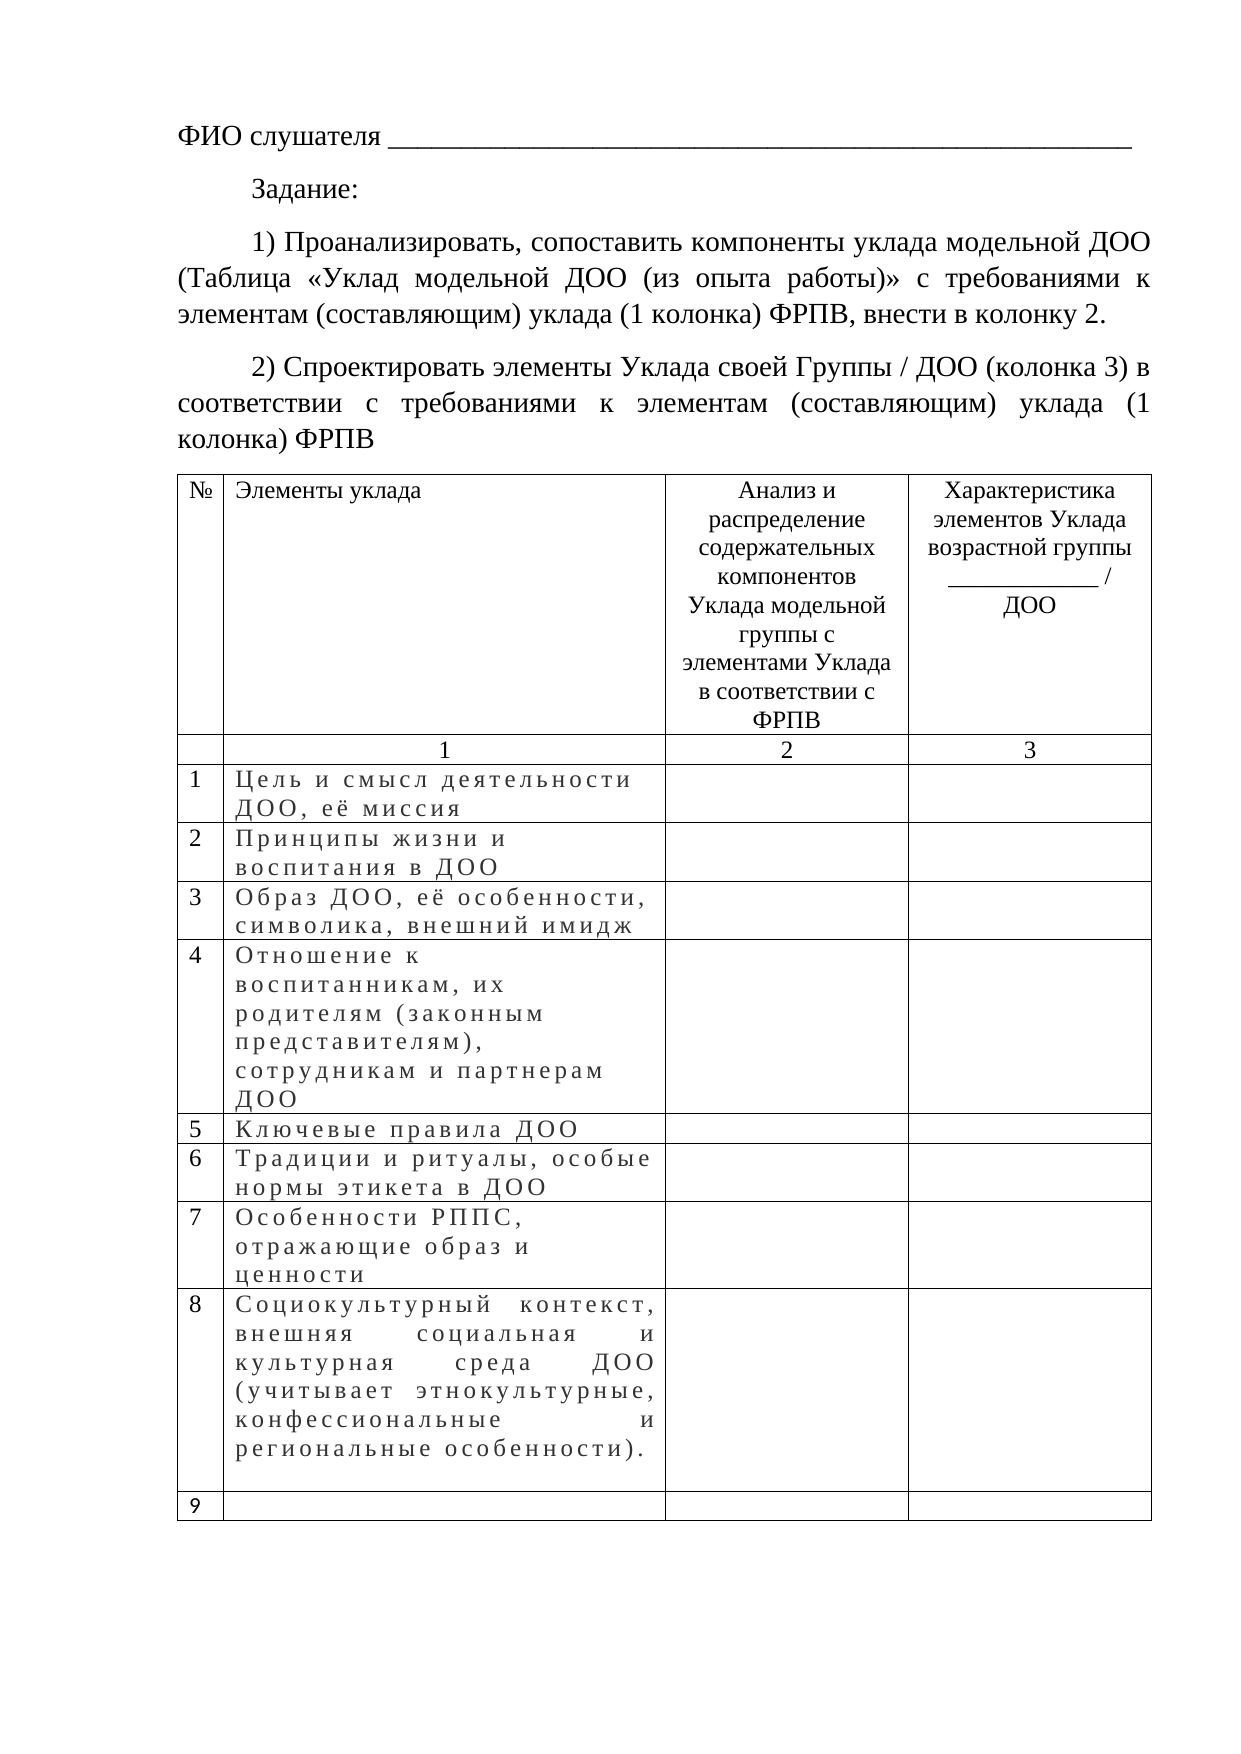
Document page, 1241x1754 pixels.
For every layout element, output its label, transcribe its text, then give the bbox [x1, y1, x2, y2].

table_cell Принципы жизни и воспитания в ДОО [224, 823, 665, 881]
table_cell [666, 940, 908, 1113]
table_cell [666, 882, 908, 939]
text Задание: [177, 171, 1152, 204]
table_cell Цель и смысл деятельности ДОО, её миссия [224, 765, 665, 822]
table_cell [909, 765, 1151, 822]
table_cell 9 [178, 1492, 223, 1520]
table_cell [666, 1492, 908, 1520]
table_cell [909, 1289, 1151, 1491]
table_header Элементы уклада [224, 475, 665, 734]
table_cell Отношение к воспитанникам, их родителям (законным представителям), сотрудникам и партнерам ДОО [224, 940, 665, 1113]
table_cell [666, 1289, 908, 1491]
table_cell Образ ДОО, её особенности, символика, внешний имидж [224, 882, 665, 939]
table_cell 8 [178, 1289, 223, 1491]
table_cell 2 [666, 735, 908, 763]
text 1) Проанализировать, сопоставить компоненты уклада модельной ДОО (Таблица «Уклад модельной ДОО (из опыта работы)» с требованиями к элементам (составляющим) уклада (1 колонка) ФРПВ, внести в колонку 2. [177, 224, 1152, 329]
table_cell [909, 882, 1151, 939]
table_cell [224, 1492, 665, 1520]
table_cell [909, 1114, 1151, 1142]
table_cell [909, 1492, 1151, 1520]
table_cell [666, 823, 908, 881]
table_cell [909, 823, 1151, 881]
table_cell Традиции и ритуалы, особые нормы этикета в ДОО [224, 1144, 665, 1201]
text ФИО слушателя ___________________________________________________ [177, 118, 1152, 152]
table_cell 2 [178, 823, 223, 881]
table_cell 3 [909, 735, 1151, 763]
table_cell [666, 1114, 908, 1142]
table_cell 1 [224, 735, 665, 763]
table_cell 1 [178, 765, 223, 822]
table_cell Социокультурный контекст, внешняя социальная и культурная среда ДОО (учитывает этнокультурные, конфессиональные и региональные особенности). [224, 1289, 665, 1491]
table_header Анализ и распределение содержательных компонентов Уклада модельной группы с элементами Уклада в соответствии с ФРПВ [666, 475, 908, 734]
table_cell [909, 940, 1151, 1113]
table_cell [666, 1144, 908, 1201]
table_cell Ключевые правила ДОО [224, 1114, 665, 1142]
table_cell [666, 1202, 908, 1288]
table_cell 3 [178, 882, 223, 939]
table_cell 6 [178, 1144, 223, 1201]
text 2) Спроектировать элементы Уклада своей Группы / ДОО (колонка 3) в соответствии с требованиями к элементам (составляющим) уклада (1 колонка) ФРПВ [177, 349, 1152, 455]
table_header № [178, 475, 223, 734]
table_cell [909, 1202, 1151, 1288]
table_cell 7 [178, 1202, 223, 1288]
table_cell [178, 735, 223, 763]
table_cell [666, 765, 908, 822]
table_cell Особенности РППС, отражающие образ и ценности [224, 1202, 665, 1288]
table_cell 5 [178, 1114, 223, 1142]
table_cell 4 [178, 940, 223, 1113]
table_cell [909, 1144, 1151, 1201]
table_header Характеристика элементов Уклада возрастной группы ____________ / ДОО [909, 475, 1151, 734]
